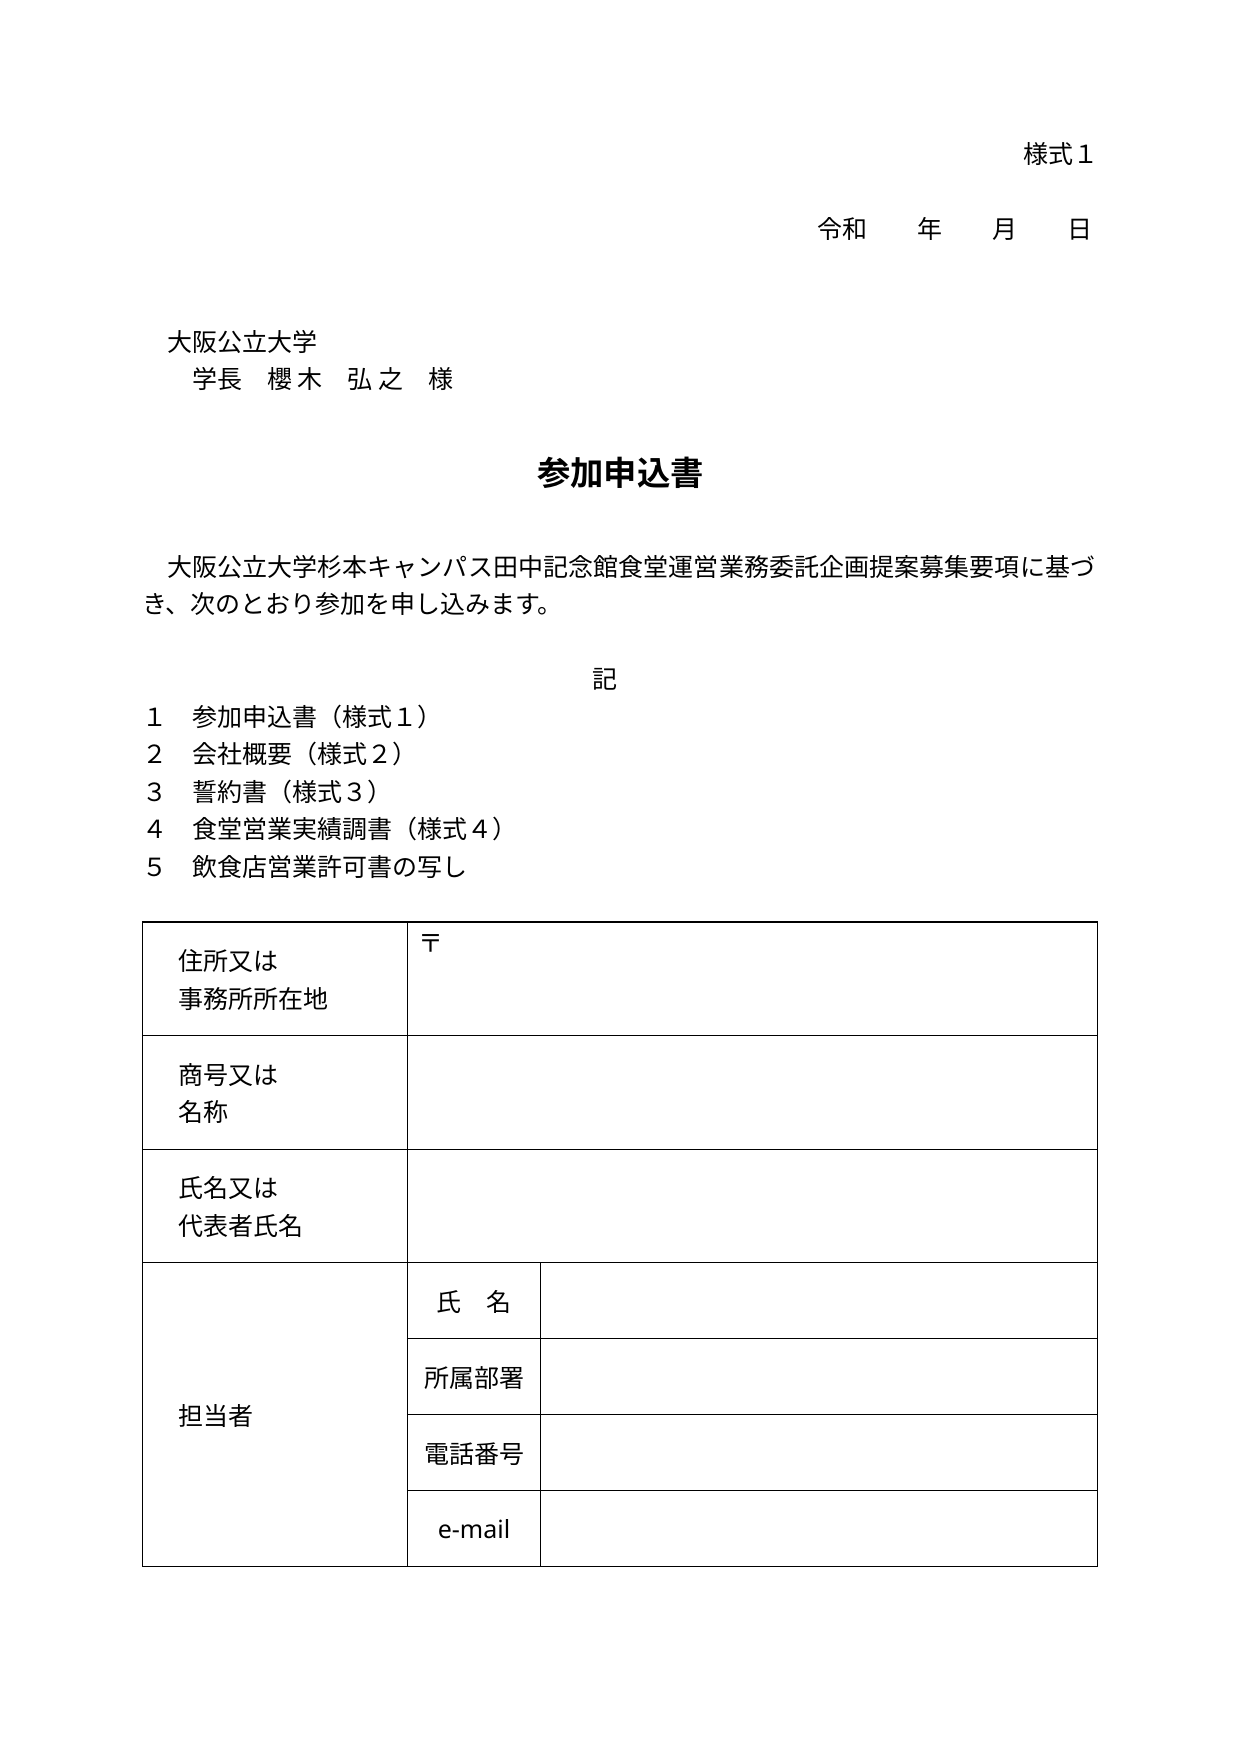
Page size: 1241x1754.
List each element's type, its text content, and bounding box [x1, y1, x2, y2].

table_cell [408, 1150, 1097, 1262]
table_cell 商号又は 名称 [143, 1036, 407, 1148]
table_header 住所又は 事務所所在地 [143, 923, 407, 1035]
text ５ 飲食店営業許可書の写し [142, 846, 1098, 884]
table_cell 電話番号 [408, 1415, 540, 1490]
text 令和 年 月 日 [142, 209, 1098, 246]
table_cell 氏名又は 代表者氏名 [143, 1150, 407, 1262]
table_cell [408, 1036, 1097, 1148]
table_cell e-mail [408, 1491, 540, 1566]
text ３ 誓約書（様式３） [142, 771, 1098, 809]
text 大阪公立大学 学長 櫻 木 弘 之 様 [142, 321, 1098, 396]
table_cell [541, 1263, 1097, 1338]
text ４ 食堂営業実績調書（様式４） [142, 809, 1098, 846]
table_cell [541, 1339, 1097, 1414]
text 記 [142, 659, 1098, 696]
table_cell 所属部署 [408, 1339, 540, 1414]
table_header 〒 [408, 923, 1097, 1035]
text ２ 会社概要（様式２） [142, 734, 1098, 771]
text １ 参加申込書（様式１） [142, 696, 1098, 734]
table_cell 担当者 [143, 1263, 407, 1566]
table_cell [541, 1415, 1097, 1490]
table_cell 氏 名 [408, 1263, 540, 1338]
table_cell [541, 1491, 1097, 1566]
text 参加申込書 [142, 434, 1098, 509]
text 大阪公立大学杉本キャンパス田中記念館食堂運営業務委託企画提案募集要項に基づき、次のとおり参加を申し込みます。 [142, 546, 1098, 621]
text 様式１ [142, 134, 1098, 171]
